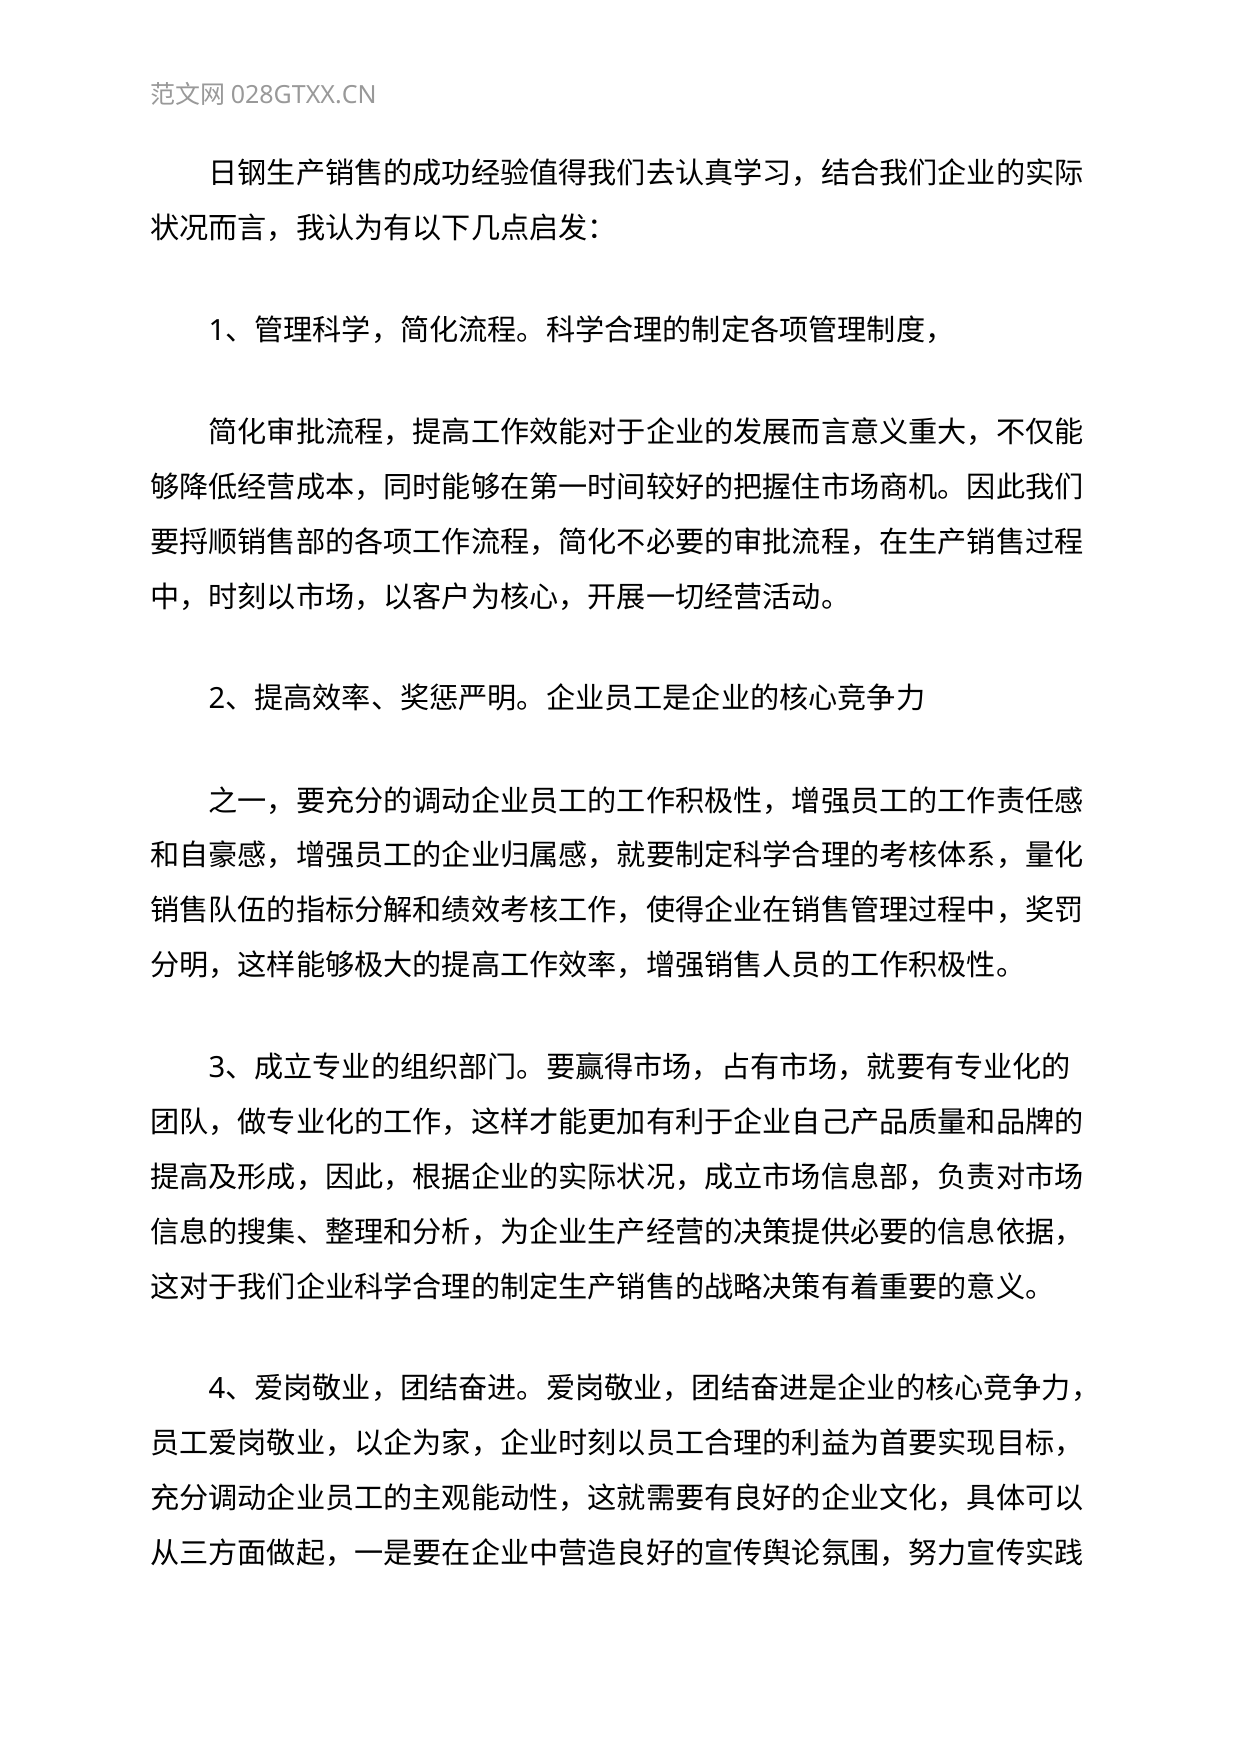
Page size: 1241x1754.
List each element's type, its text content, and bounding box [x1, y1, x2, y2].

text 3、成立专业的组织部门。要赢得市场，占有市场，就要有专业化的团队，做专业化的工作，这样才能更加有利于企业自己产品质量和品牌的提高及形成，因此，根据企业的实际状况，成立市场信息部，负责对市场信息的搜集、整理和分析，为企业生产经营的决策提供必要的信息依据，这对于我们企业科学合理的制定生产销售的战略决策有着重要的意义。 [150, 1043, 1090, 1306]
text 1、管理科学，简化流程。科学合理的制定各项管理制度， [150, 307, 1090, 349]
text 之一，要充分的调动企业员工的工作积极性，增强员工的工作责任感和自豪感，增强员工的企业归属感，就要制定科学合理的考核体系，量化销售队伍的指标分解和绩效考核工作，使得企业在销售管理过程中，奖罚分明，这样能够极大的提高工作效率，增强销售人员的工作积极性。 [150, 777, 1090, 984]
text 2、提高效率、奖惩严明。企业员工是企业的核心竞争力 [150, 675, 1090, 717]
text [150, 1365, 1090, 1572]
text 日钢生产销售的成功经验值得我们去认真学习，结合我们企业的实际状况而言，我认为有以下几点启发： [150, 150, 1090, 247]
text 简化审批流程，提高工作效能对于企业的发展而言意义重大，不仅能够降低经营成本，同时能够在第一时间较好的把握住市场商机。因此我们要捋顺销售部的各项工作流程，简化不必要的审批流程，在生产销售过程中，时刻以市场，以客户为核心，开展一切经营活动。 [150, 409, 1090, 616]
